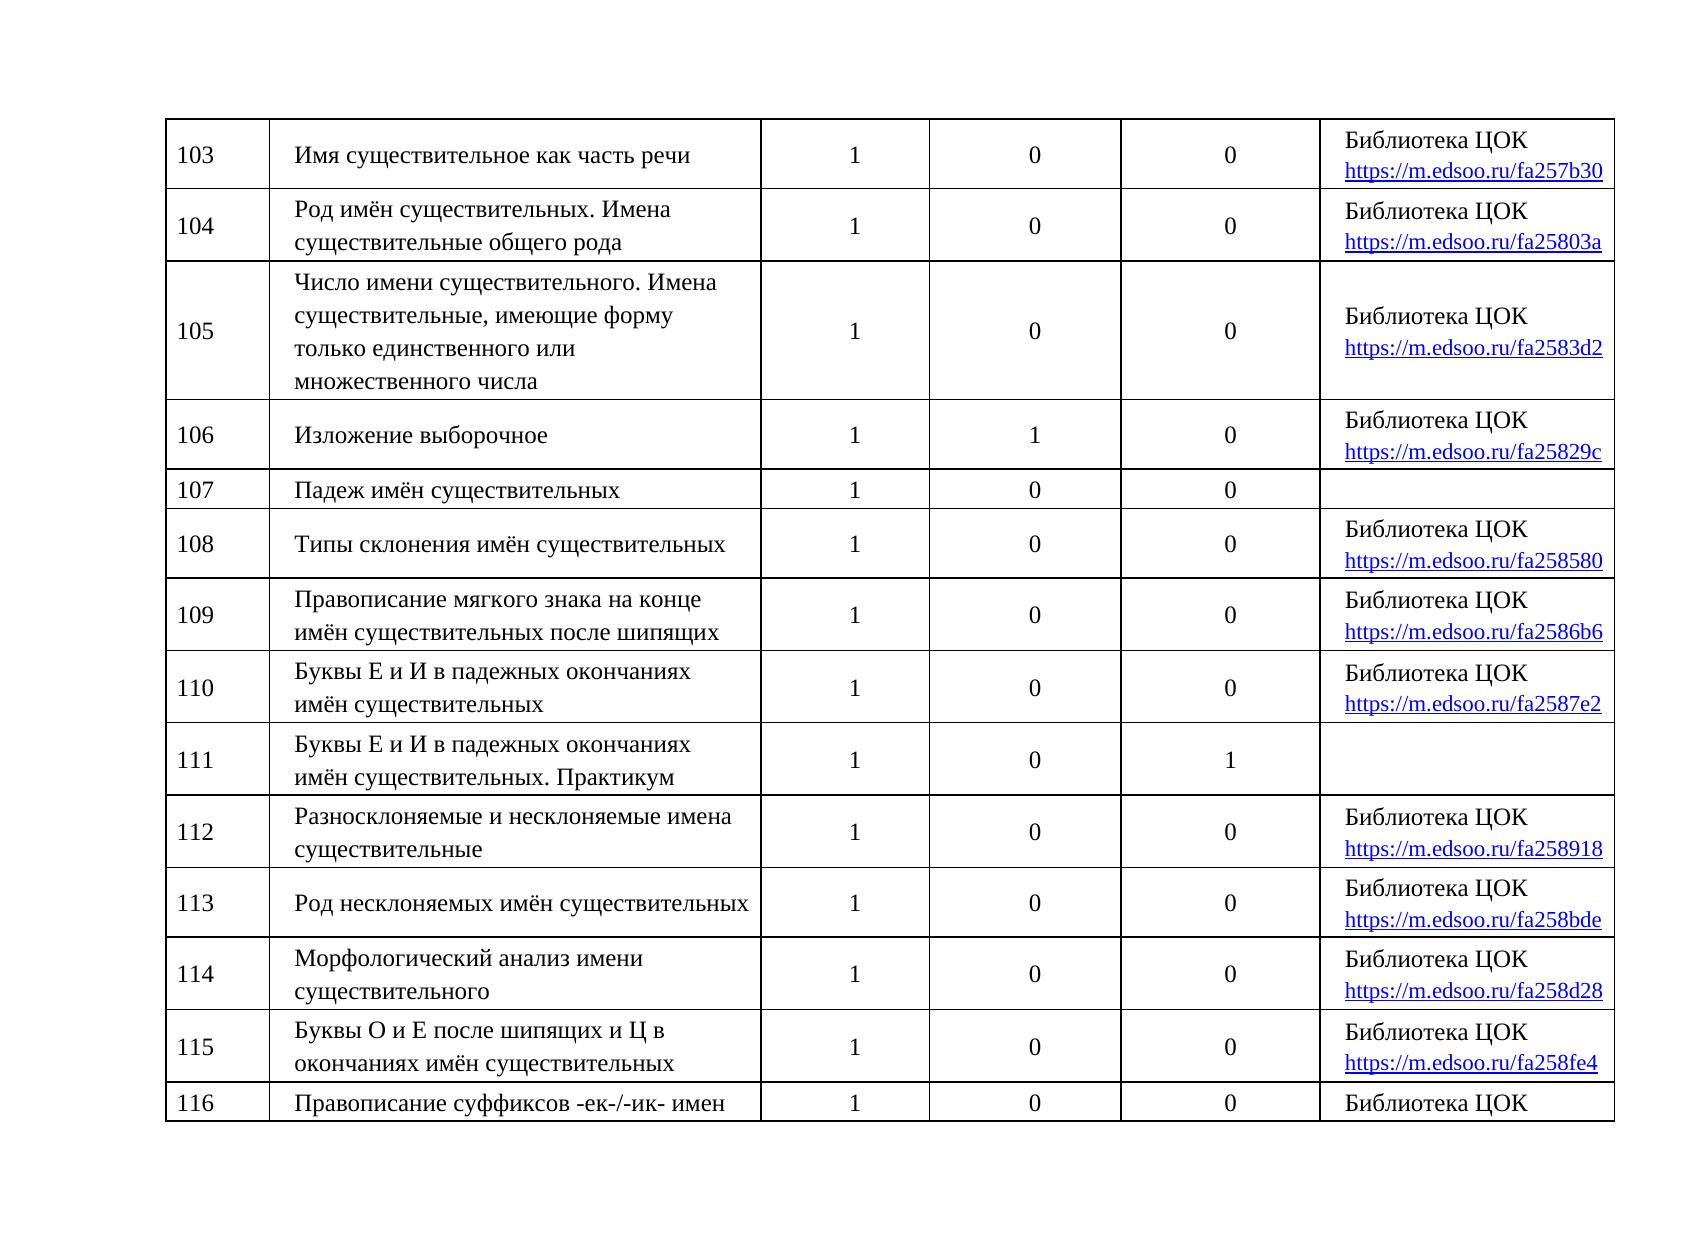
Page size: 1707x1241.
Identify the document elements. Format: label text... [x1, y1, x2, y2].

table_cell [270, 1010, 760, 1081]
table_cell Библиотека ЦОК https://m.edsoo.ru/fa25829c [1321, 400, 1614, 468]
table_cell 110 [167, 651, 269, 722]
table_cell Типы склонения имён существительных [270, 509, 760, 577]
table_cell [1321, 470, 1614, 507]
table_cell Род несклоняемых имён существительных [270, 868, 760, 936]
table_cell 0 [1122, 120, 1319, 188]
table_cell 114 [167, 938, 269, 1009]
table_cell 0 [930, 938, 1120, 1009]
table_cell 115 [167, 1010, 269, 1081]
table_cell 107 [167, 470, 269, 507]
table_cell 0 [1122, 938, 1319, 1009]
table_cell 1 [762, 189, 929, 260]
table_cell Род имён существительных. Имена существительные общего рода [270, 189, 760, 260]
table_cell 104 [167, 189, 269, 260]
table_cell 1 [762, 262, 929, 398]
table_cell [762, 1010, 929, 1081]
table_cell 1 [762, 509, 929, 577]
table_cell 1 [762, 579, 929, 649]
table_cell Разносклоняемые и несклоняемые имена существительные [270, 796, 760, 867]
table_cell 108 [167, 509, 269, 577]
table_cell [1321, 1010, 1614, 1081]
table_cell 0 [1122, 651, 1319, 722]
table_cell Библиотека ЦОК https://m.edsoo.ru/fa2587e2 [1321, 651, 1614, 722]
table_cell Число имени существительного. Имена существительные, имеющие форму только единственного или множественного числа [270, 262, 760, 398]
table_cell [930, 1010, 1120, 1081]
table_cell 0 [930, 509, 1120, 577]
table_cell 0 [1122, 579, 1319, 649]
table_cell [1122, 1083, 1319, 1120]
table_cell 112 [167, 796, 269, 867]
table_cell 111 [167, 723, 269, 794]
table_cell 0 [1122, 262, 1319, 398]
table_cell Библиотека ЦОК https://m.edsoo.ru/fa257b30 [1321, 120, 1614, 188]
table_cell 1 [762, 651, 929, 722]
table_cell Изложение выборочное [270, 400, 760, 468]
table_cell 0 [930, 262, 1120, 398]
table_cell 0 [930, 796, 1120, 867]
table_cell 1 [930, 400, 1120, 468]
table_cell 0 [930, 470, 1120, 507]
table_cell Падеж имён существительных [270, 470, 760, 507]
table_cell Библиотека ЦОК https://m.edsoo.ru/fa2586b6 [1321, 579, 1614, 649]
table_cell Буквы Е и И в падежных окончаниях имён существительных. Практикум [270, 723, 760, 794]
table_cell 0 [1122, 796, 1319, 867]
table_cell 1 [762, 120, 929, 188]
table_cell Библиотека ЦОК https://m.edsoo.ru/fa258918 [1321, 796, 1614, 867]
table_cell 103 [167, 120, 269, 188]
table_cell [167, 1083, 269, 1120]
table_cell 0 [930, 189, 1120, 260]
table_cell Библиотека ЦОК https://m.edsoo.ru/fa25803a [1321, 189, 1614, 260]
table_cell 1 [762, 470, 929, 507]
table_cell 113 [167, 868, 269, 936]
table_cell 1 [762, 938, 929, 1009]
table_cell 0 [930, 579, 1120, 649]
table_cell Библиотека ЦОК https://m.edsoo.ru/fa258bde [1321, 868, 1614, 936]
table_cell Морфологический анализ имени существительного [270, 938, 760, 1009]
table_cell 1 [762, 796, 929, 867]
table_cell 0 [930, 723, 1120, 794]
table_cell 0 [930, 120, 1120, 188]
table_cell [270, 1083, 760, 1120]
table_cell 1 [762, 723, 929, 794]
table_cell Библиотека ЦОК https://m.edsoo.ru/fa258580 [1321, 509, 1614, 577]
table_cell 1 [762, 868, 929, 936]
table_cell Библиотека ЦОК https://m.edsoo.ru/fa258d28 [1321, 938, 1614, 1009]
table_cell Имя существительное как часть речи [270, 120, 760, 188]
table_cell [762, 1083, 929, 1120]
table_cell 0 [1122, 400, 1319, 468]
table_cell 1 [1122, 723, 1319, 794]
table_cell 1 [762, 400, 929, 468]
table_cell 0 [1122, 509, 1319, 577]
table_cell Библиотека ЦОК https://m.edsoo.ru/fa2583d2 [1321, 262, 1614, 398]
table_cell 0 [930, 868, 1120, 936]
table_cell Буквы Е и И в падежных окончаниях имён существительных [270, 651, 760, 722]
table_cell 0 [1122, 189, 1319, 260]
table_cell 106 [167, 400, 269, 468]
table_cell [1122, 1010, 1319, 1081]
table_cell 105 [167, 262, 269, 398]
table_cell [1321, 723, 1614, 794]
table_cell Правописание мягкого знака на конце имён существительных после шипящих [270, 579, 760, 649]
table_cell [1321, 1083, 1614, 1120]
table_cell 0 [1122, 470, 1319, 507]
table_cell 109 [167, 579, 269, 649]
table_cell 0 [1122, 868, 1319, 936]
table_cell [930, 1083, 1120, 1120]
table_cell 0 [930, 651, 1120, 722]
